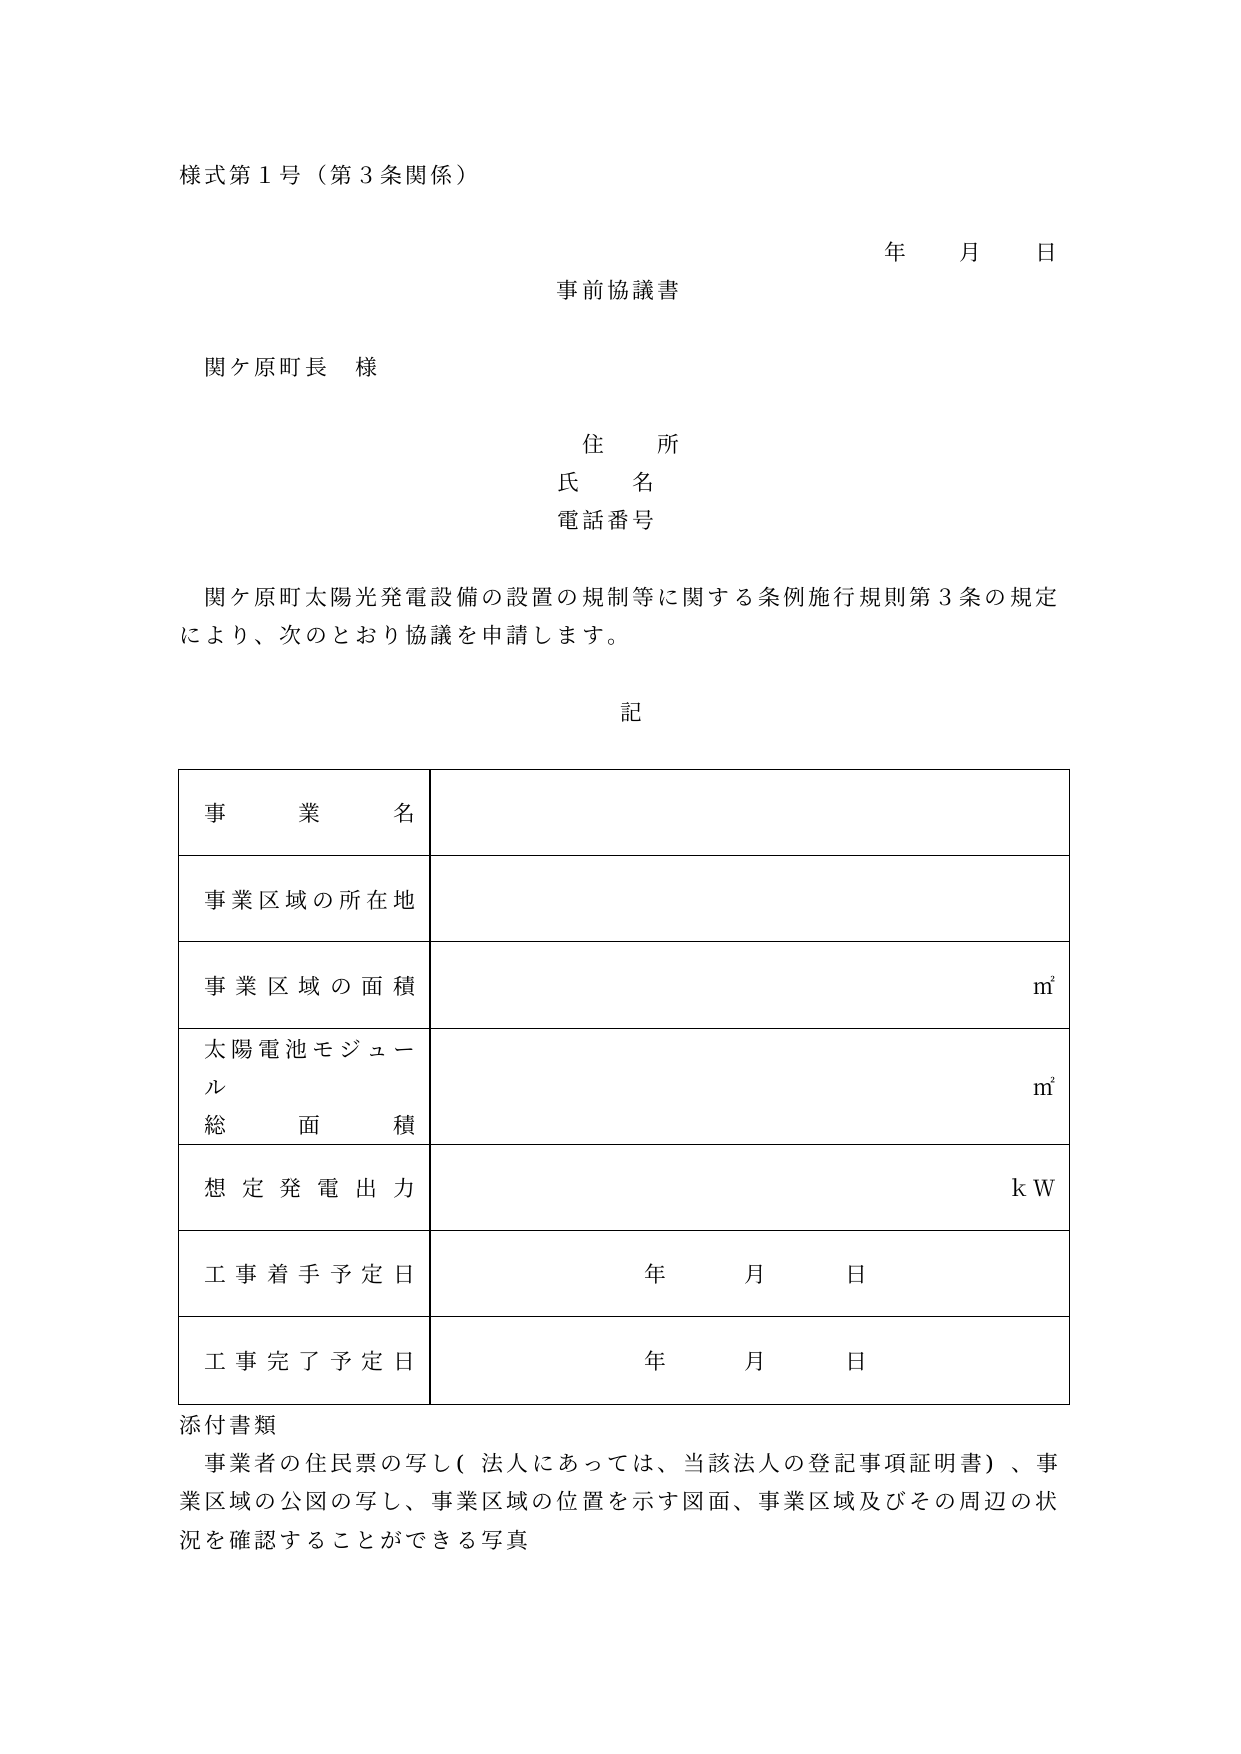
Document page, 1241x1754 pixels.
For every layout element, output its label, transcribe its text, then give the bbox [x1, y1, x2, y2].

table_cell 年 月 日 [431, 1231, 1069, 1316]
table_cell ｋＷ [431, 1145, 1069, 1230]
text 記 [179, 692, 1086, 730]
table_cell 想定発電出力 [179, 1145, 429, 1230]
table_cell 事業区域の所在地 [179, 856, 429, 941]
text 電話番号 [179, 500, 1061, 538]
text 氏 名 [179, 462, 1061, 500]
text 様式第１号（第３条関係） [179, 155, 1061, 193]
table_header [431, 770, 1069, 855]
text 関ケ原町長 様 [179, 347, 1061, 385]
text 事業者の住民票の写し(法人にあっては、当該法人の登記事項証明書)、事業区域の公図の写し、事業区域の位置を示す図面、事業区域及びその周辺の状況を確認することができる写真 [179, 1443, 1061, 1558]
table_cell 工事完了予定日 [179, 1317, 429, 1403]
text 住 所 [179, 423, 1061, 462]
table_cell [431, 856, 1069, 941]
text 関ケ原町太陽光発電設備の設置の規制等に関する条例施行規則第３条の規定により、次のとおり協議を申請します。 [179, 577, 1061, 653]
text 年 月 日 [179, 232, 1061, 270]
table_cell ㎡ [431, 1029, 1069, 1143]
table_cell 太陽電池モジュール 総面積 [179, 1029, 429, 1143]
table_cell 年 月 日 [431, 1317, 1069, 1403]
table_cell 工事着手予定日 [179, 1231, 429, 1316]
text 事前協議書 [179, 270, 1061, 308]
table_cell ㎡ [431, 942, 1069, 1027]
text 添付書類 [179, 1405, 1061, 1443]
table_header 事業名 [179, 770, 429, 855]
table_cell 事業区域の面積 [179, 942, 429, 1027]
